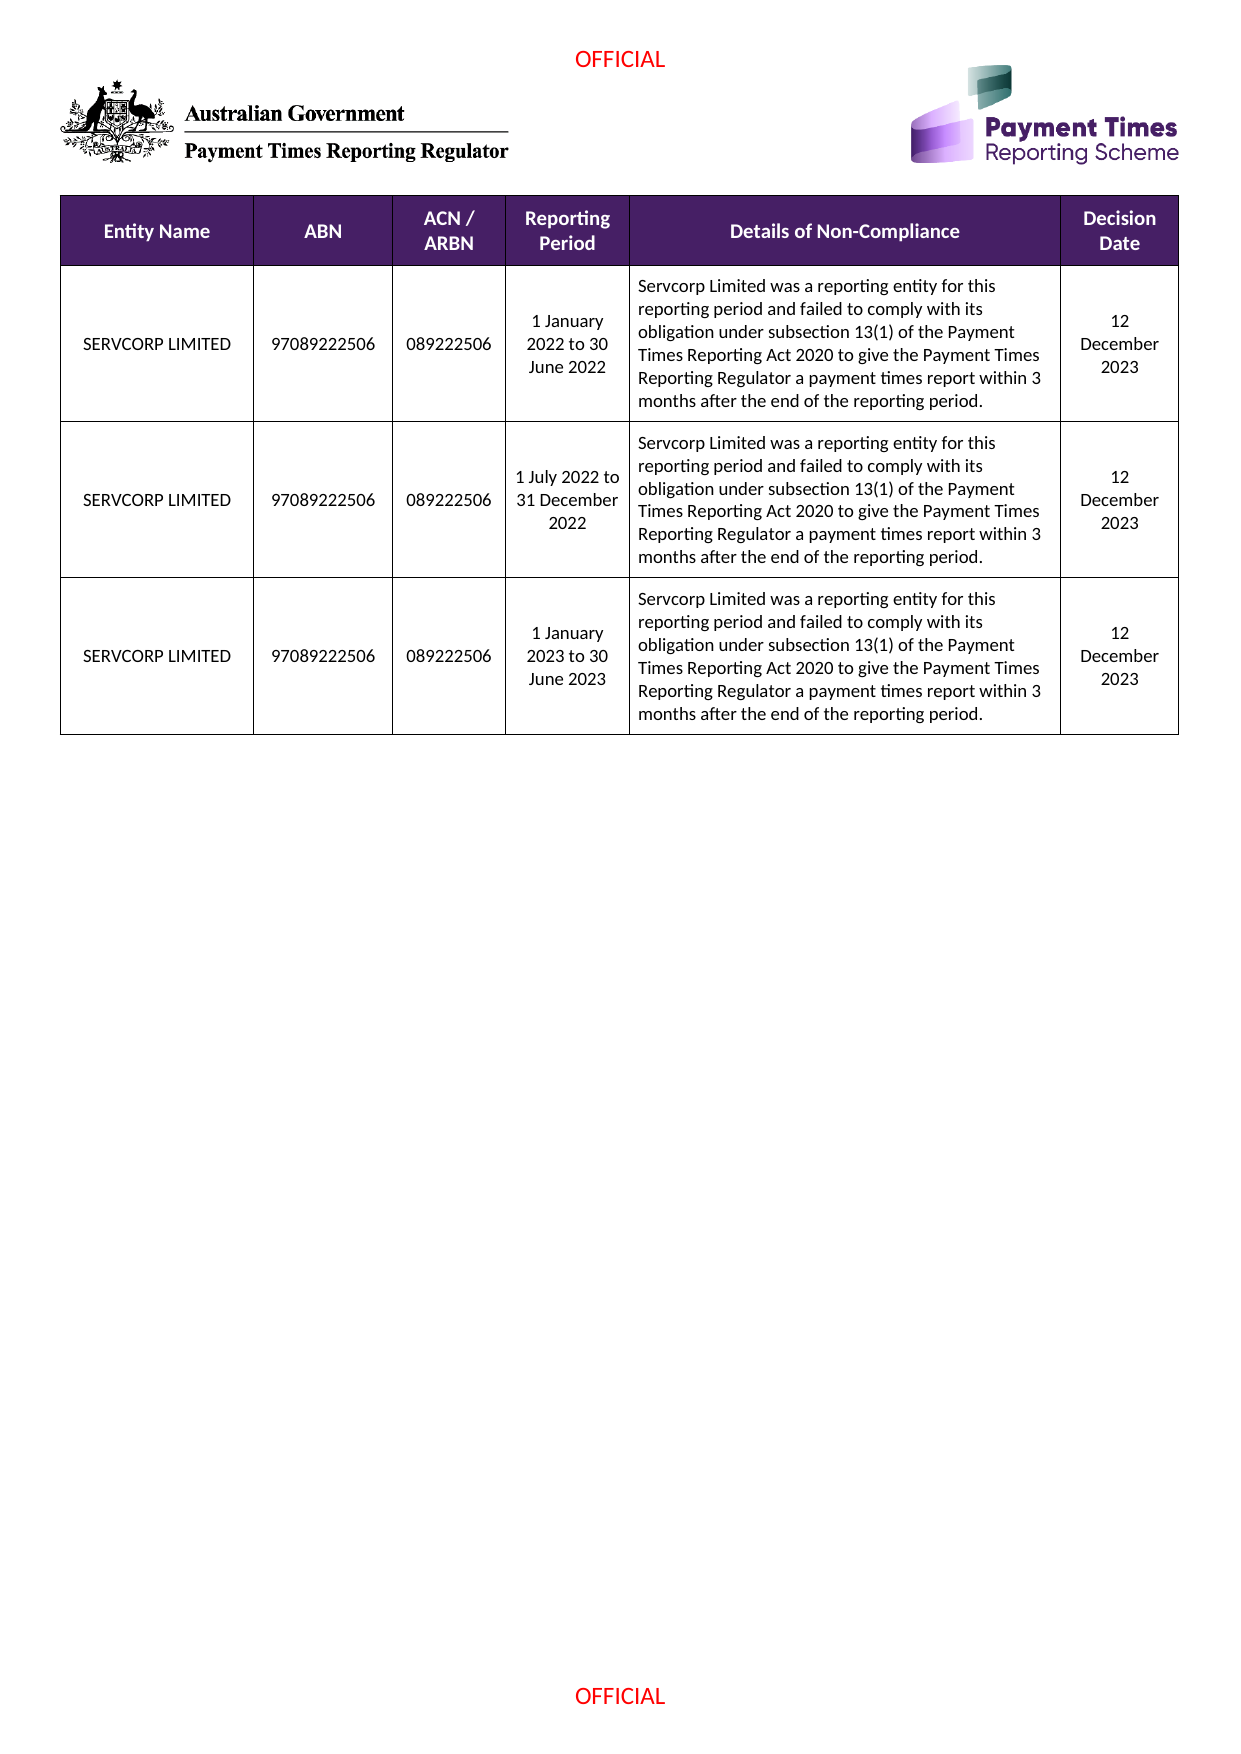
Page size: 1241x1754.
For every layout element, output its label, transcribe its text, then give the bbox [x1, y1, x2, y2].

table_cell Servcorp Limited was a reporting entity for this reporting period and failed to comply with its obligation under subsection 13(1) of the Payment Times Reporting Act 2020 to give the Payment Times Reporting Regulator a payment times report within 3 months after the end of the reporting period. [630, 578, 1060, 733]
picture [909, 63, 1181, 165]
table_cell 089222506 [393, 422, 505, 577]
table_header ACN / ARBN [393, 196, 505, 265]
table_cell 089222506 [393, 266, 505, 421]
table_cell 97089222506 [254, 266, 392, 421]
table_cell SERVCORP LIMITED [61, 578, 253, 733]
table_cell 1 January 2022 to 30 June 2022 [506, 266, 629, 421]
table_cell 1 July 2022 to 31 December 2022 [506, 422, 629, 577]
table_cell 97089222506 [254, 578, 392, 733]
table_header Reporting Period [506, 196, 629, 265]
table_cell SERVCORP LIMITED [61, 422, 253, 577]
table_cell SERVCORP LIMITED [61, 266, 253, 421]
table_cell 089222506 [393, 578, 505, 733]
picture [59, 77, 514, 165]
table_cell 97089222506 [254, 422, 392, 577]
table_cell 12 December 2023 [1061, 578, 1178, 733]
table_header Decision Date [1061, 196, 1178, 265]
table_cell 12 December 2023 [1061, 422, 1178, 577]
table_cell Servcorp Limited was a reporting entity for this reporting period and failed to comply with its obligation under subsection 13(1) of the Payment Times Reporting Act 2020 to give the Payment Times Reporting Regulator a payment times report within 3 months after the end of the reporting period. [630, 422, 1060, 577]
table_header Entity Name [61, 196, 253, 265]
table_cell 1 January 2023 to 30 June 2023 [506, 578, 629, 733]
table_cell Servcorp Limited was a reporting entity for this reporting period and failed to comply with its obligation under subsection 13(1) of the Payment Times Reporting Act 2020 to give the Payment Times Reporting Regulator a payment times report within 3 months after the end of the reporting period. [630, 266, 1060, 421]
table_cell 12 December 2023 [1061, 266, 1178, 421]
table_header ABN [254, 196, 392, 265]
table_header Details of Non-Compliance [630, 196, 1060, 265]
